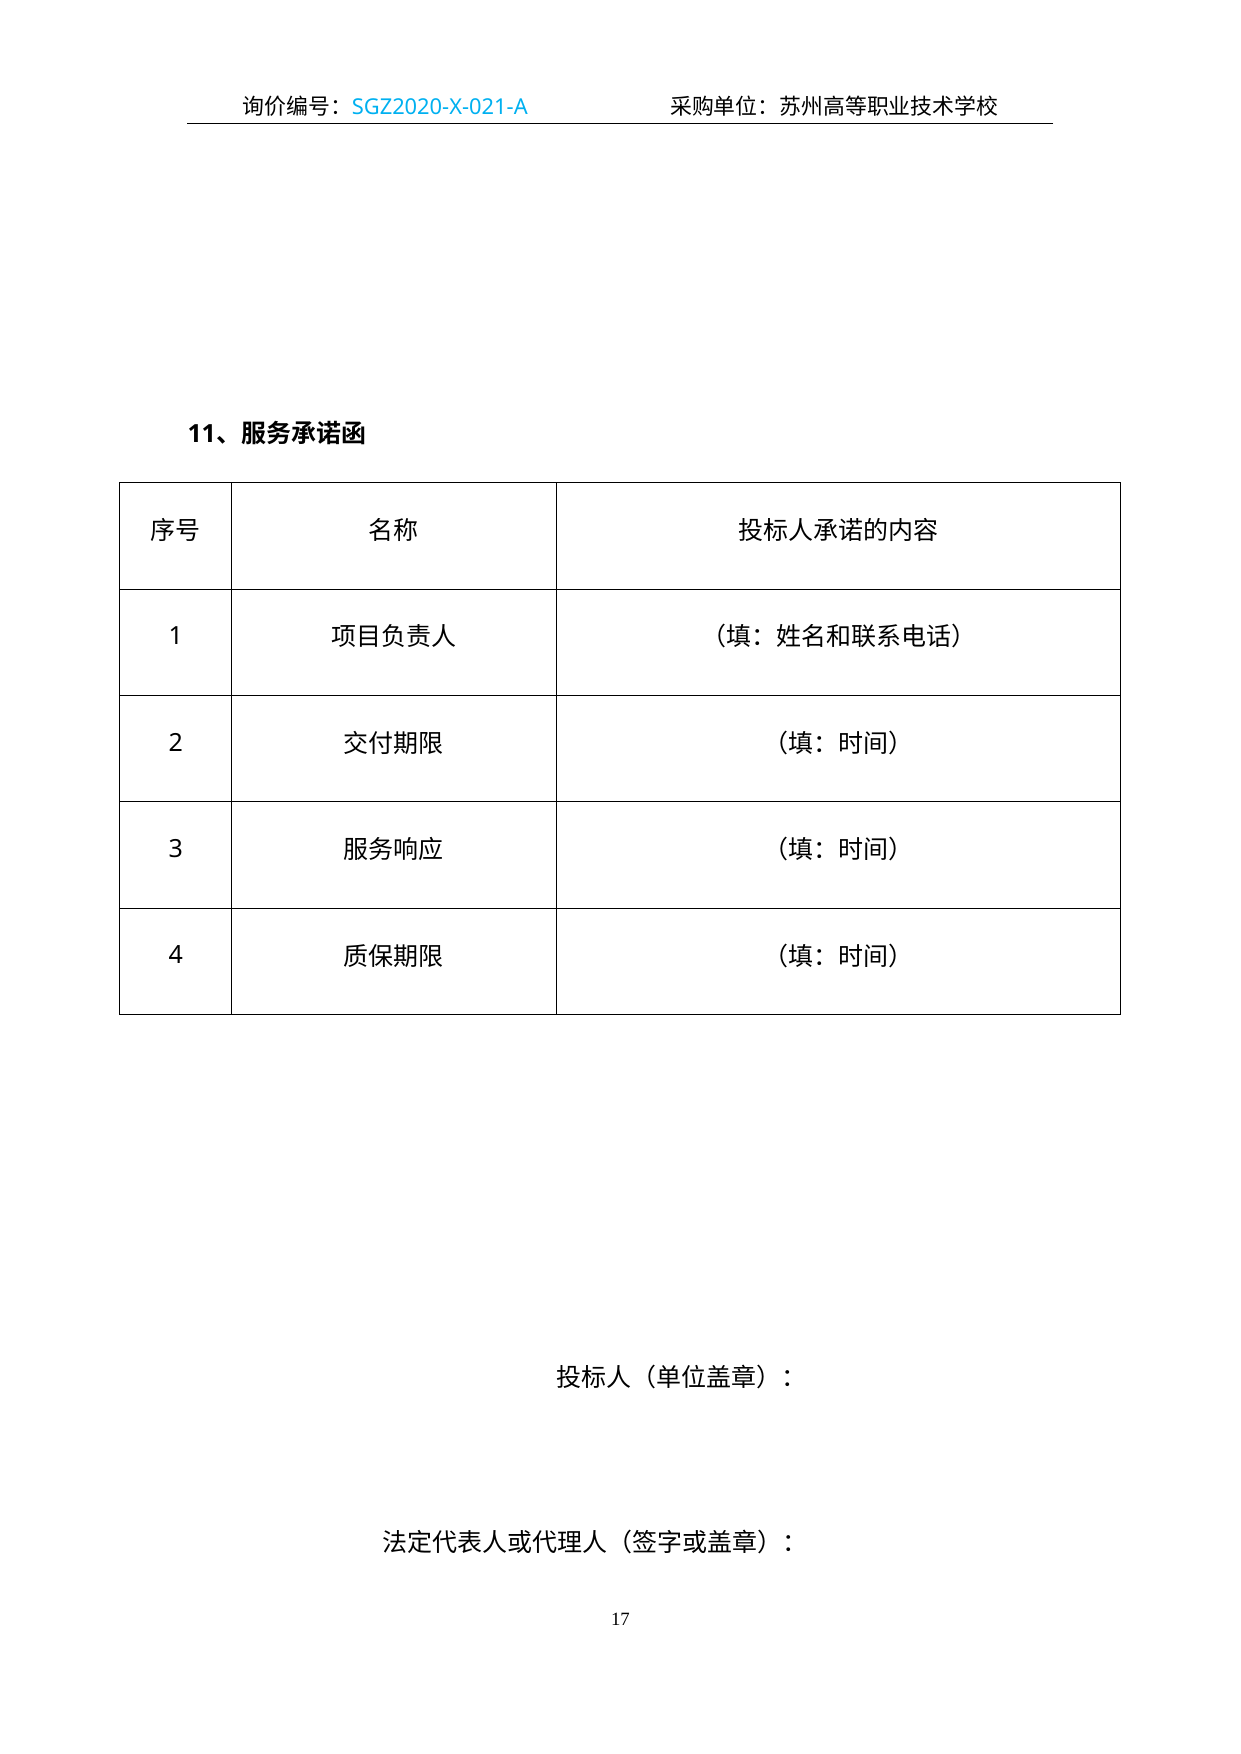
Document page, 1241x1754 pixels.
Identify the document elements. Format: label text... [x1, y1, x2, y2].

table_cell 交付期限 [232, 696, 556, 801]
table_cell （填：时间） [557, 802, 1120, 907]
table_cell 2 [120, 696, 231, 801]
table_header 投标人承诺的内容 [557, 483, 1120, 588]
table_cell （填：时间） [557, 909, 1120, 1014]
text 投标人（单位盖章）： [187, 1343, 1053, 1408]
table_cell 服务响应 [232, 802, 556, 907]
text 11、服务承诺函 [187, 399, 1053, 464]
table_cell 4 [120, 909, 231, 1014]
text 法定代表人或代理人（签字或盖章）： [187, 1508, 1053, 1573]
table_cell 项目负责人 [232, 590, 556, 695]
table_header 名称 [232, 483, 556, 588]
table_cell （填：时间） [557, 696, 1120, 801]
table_cell 1 [120, 590, 231, 695]
table_header 序号 [120, 483, 231, 588]
table_cell （填：姓名和联系电话） [557, 590, 1120, 695]
table_cell 质保期限 [232, 909, 556, 1014]
table_cell 3 [120, 802, 231, 907]
